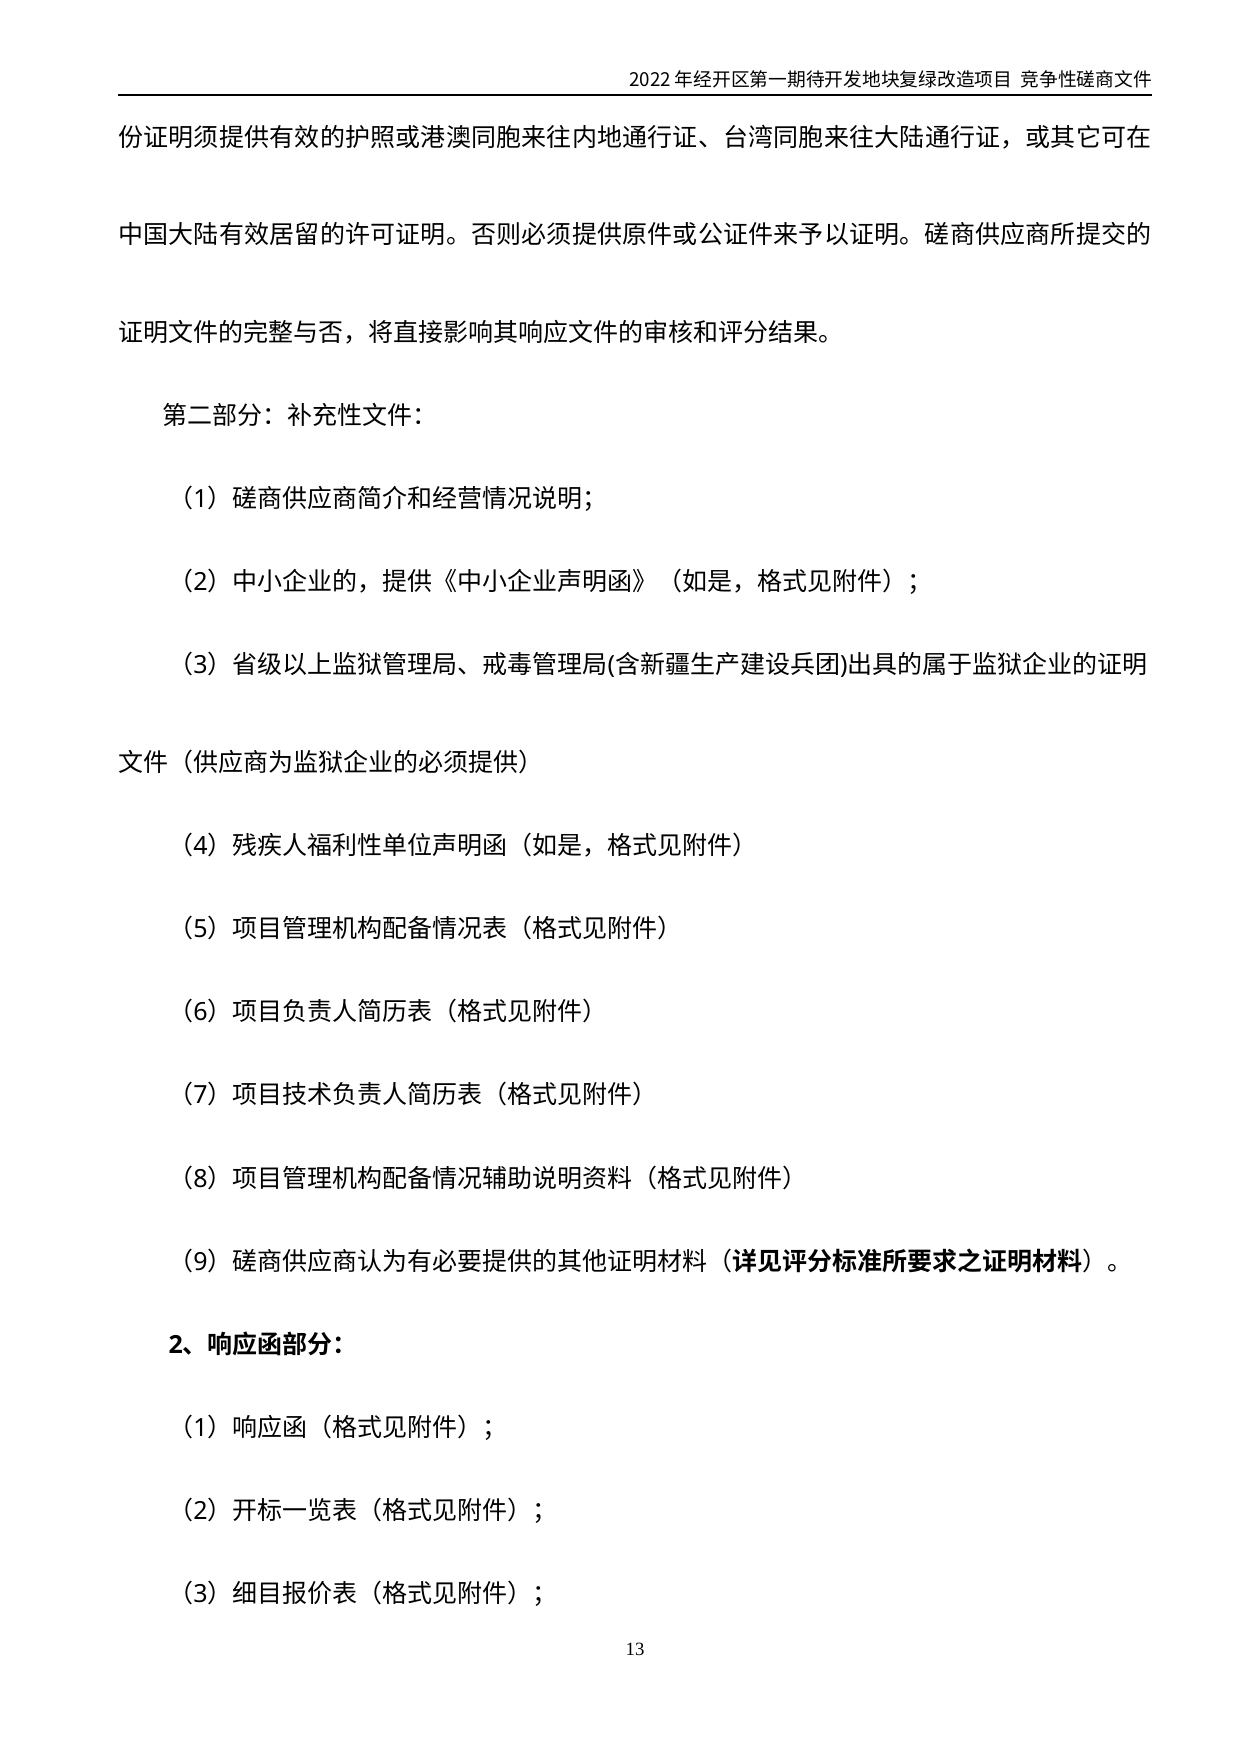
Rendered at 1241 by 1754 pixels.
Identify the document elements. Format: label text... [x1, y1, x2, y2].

text （1）磋商供应商简介和经营情况说明； [118, 464, 1152, 529]
text （3）细目报价表（格式见附件）； [118, 1559, 1152, 1624]
text （8）项目管理机构配备情况辅助说明资料（格式见附件） [118, 1144, 1152, 1209]
text （1）响应函（格式见附件）； [118, 1393, 1152, 1458]
text （3）省级以上监狱管理局、戒毒管理局(含新疆生产建设兵团)出具的属于监狱企业的证明文件（供应商为监狱企业的必须提供） [118, 631, 1152, 793]
text 2、响应函部分： [118, 1310, 1152, 1375]
text 第二部分：补充性文件： [118, 381, 1152, 446]
text （4）残疾人福利性单位声明函（如是，格式见附件） [118, 811, 1152, 876]
text （2）开标一览表（格式见附件）； [118, 1476, 1152, 1541]
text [118, 103, 1152, 363]
text （6）项目负责人简历表（格式见附件） [118, 977, 1152, 1042]
text （9）磋商供应商认为有必要提供的其他证明材料（详见评分标准所要求之证明材料）。 [118, 1227, 1152, 1292]
text （5）项目管理机构配备情况表（格式见附件） [118, 894, 1152, 959]
text （7）项目技术负责人简历表（格式见附件） [118, 1061, 1152, 1126]
text （2）中小企业的，提供《中小企业声明函》（如是，格式见附件）； [118, 547, 1152, 612]
